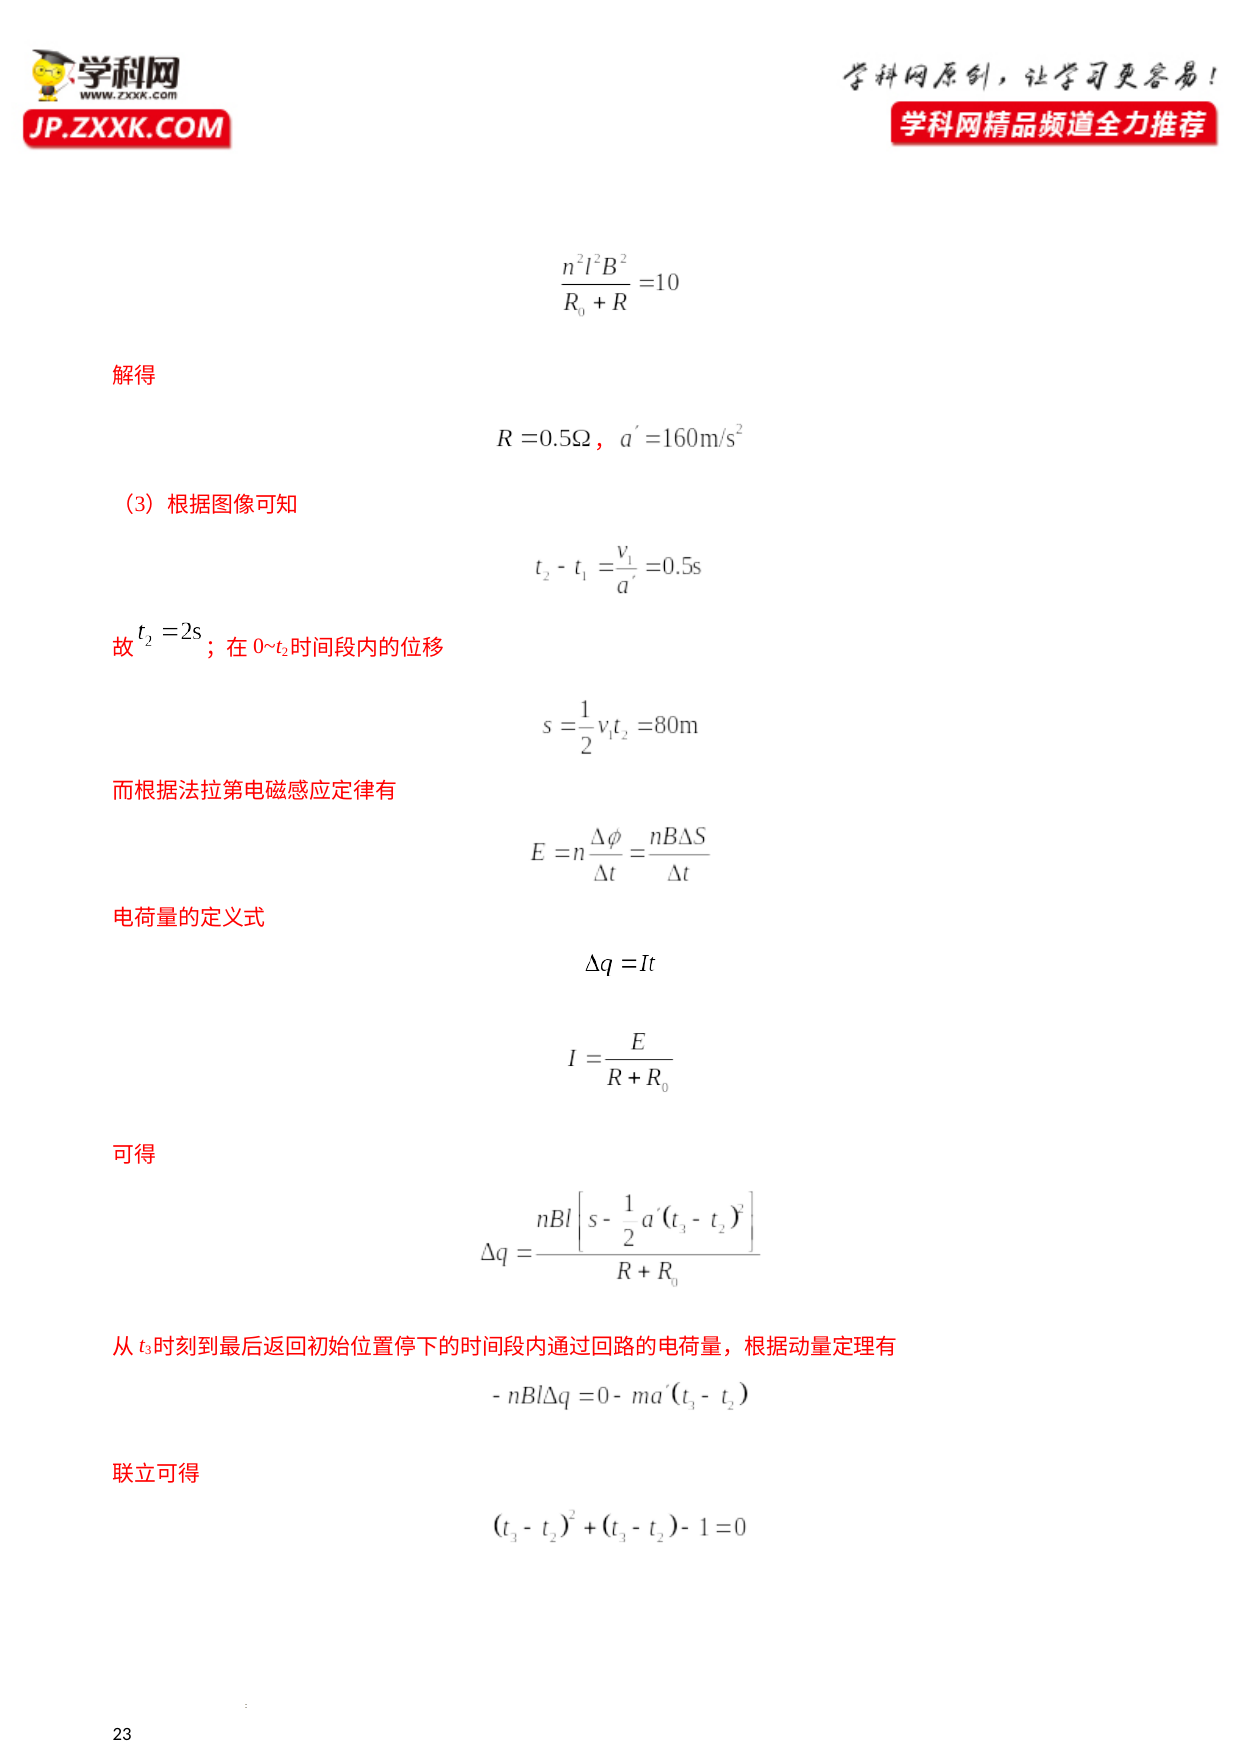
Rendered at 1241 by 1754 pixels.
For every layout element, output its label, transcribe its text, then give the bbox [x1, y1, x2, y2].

text 电荷量的定义式 [112, 899, 1128, 932]
text 可得 [112, 1137, 1128, 1169]
picture [0, 28, 1241, 169]
text 而根据法拉第电磁感应定律有 [112, 773, 1128, 805]
text 联立可得 [112, 1455, 1128, 1488]
text 解得 [112, 358, 1128, 390]
text （3）根据图像可知 [112, 487, 1128, 519]
text 故；在0~t2时间段内的位移 [112, 614, 1128, 679]
text ， [112, 406, 1128, 471]
text 从t3时刻到最后返回初始位置停下的时间段内通过回路的电荷量，根据动量定理有 [112, 1329, 1128, 1361]
